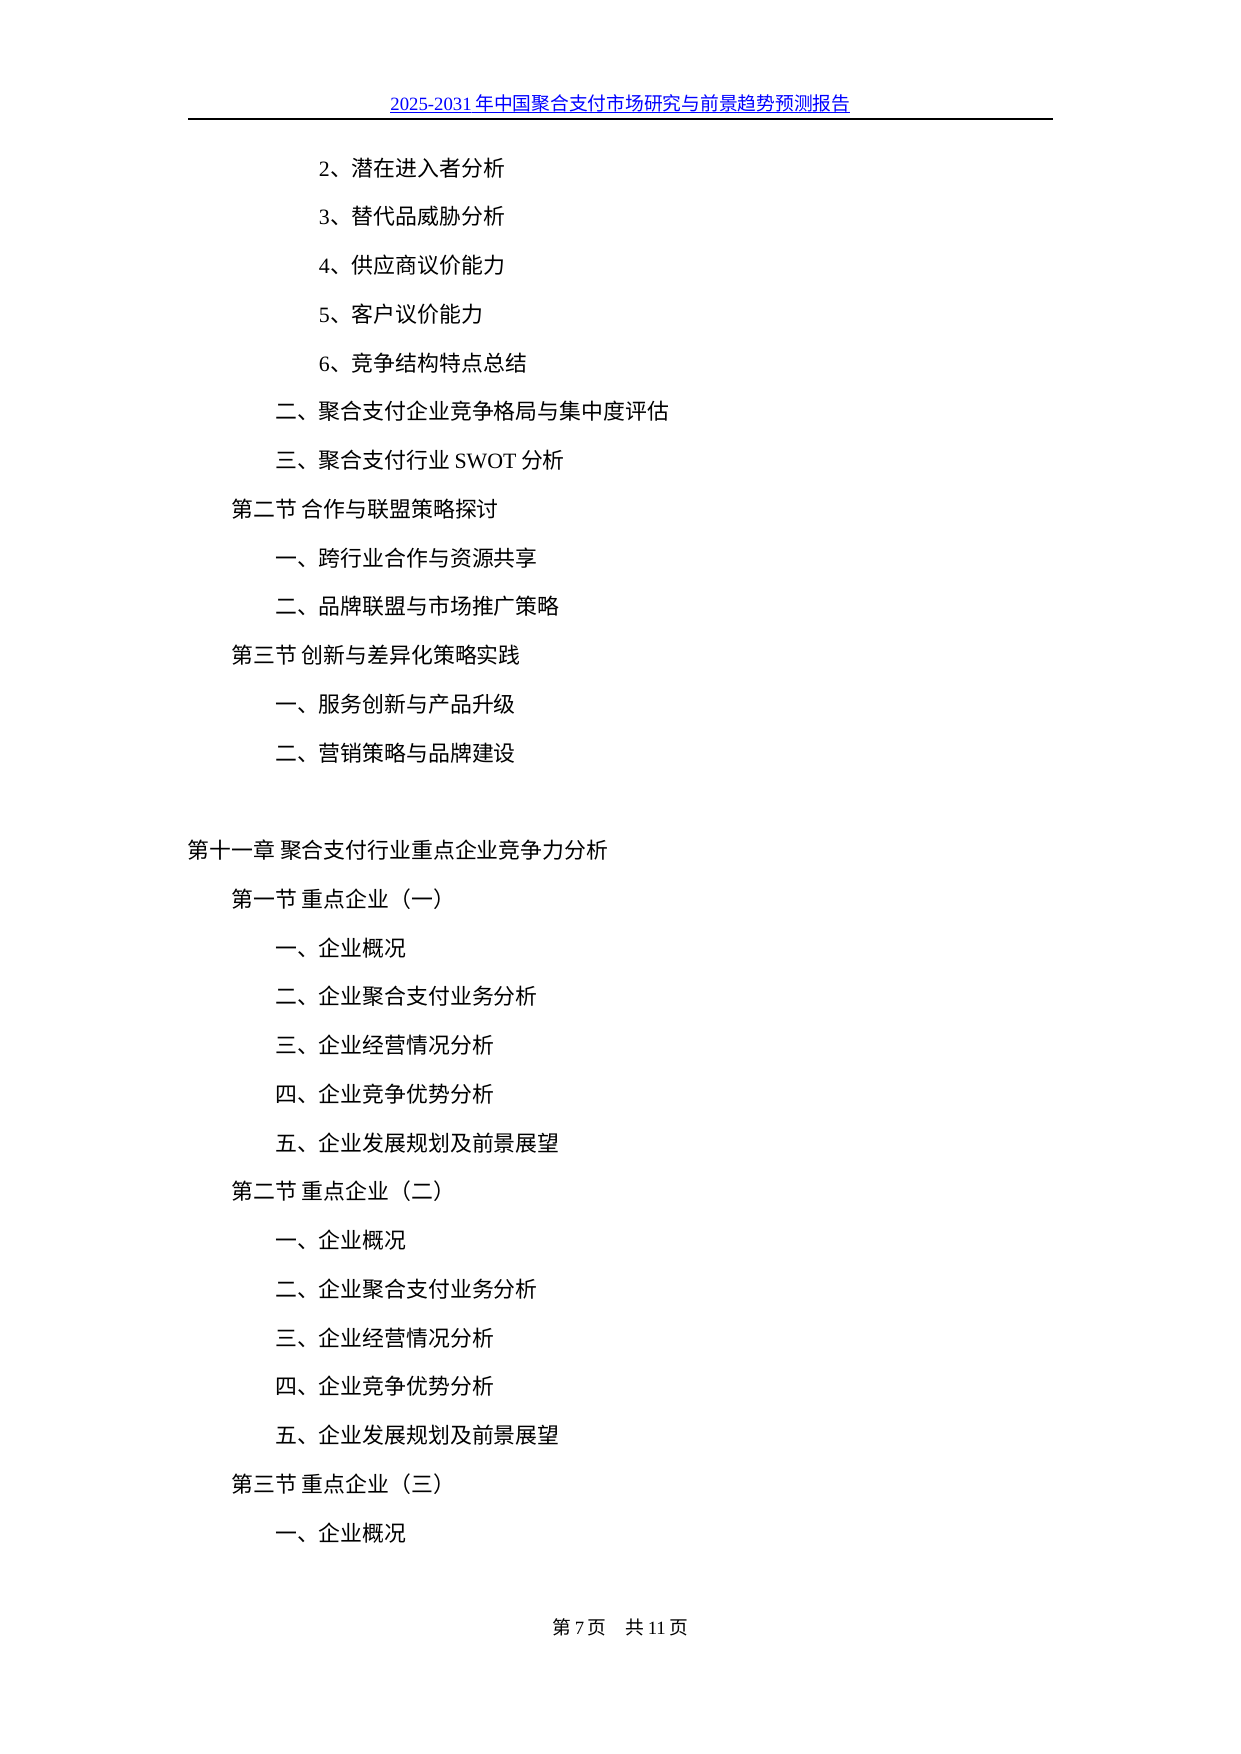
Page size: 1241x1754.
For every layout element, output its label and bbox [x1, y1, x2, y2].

text [187, 150, 1053, 1548]
